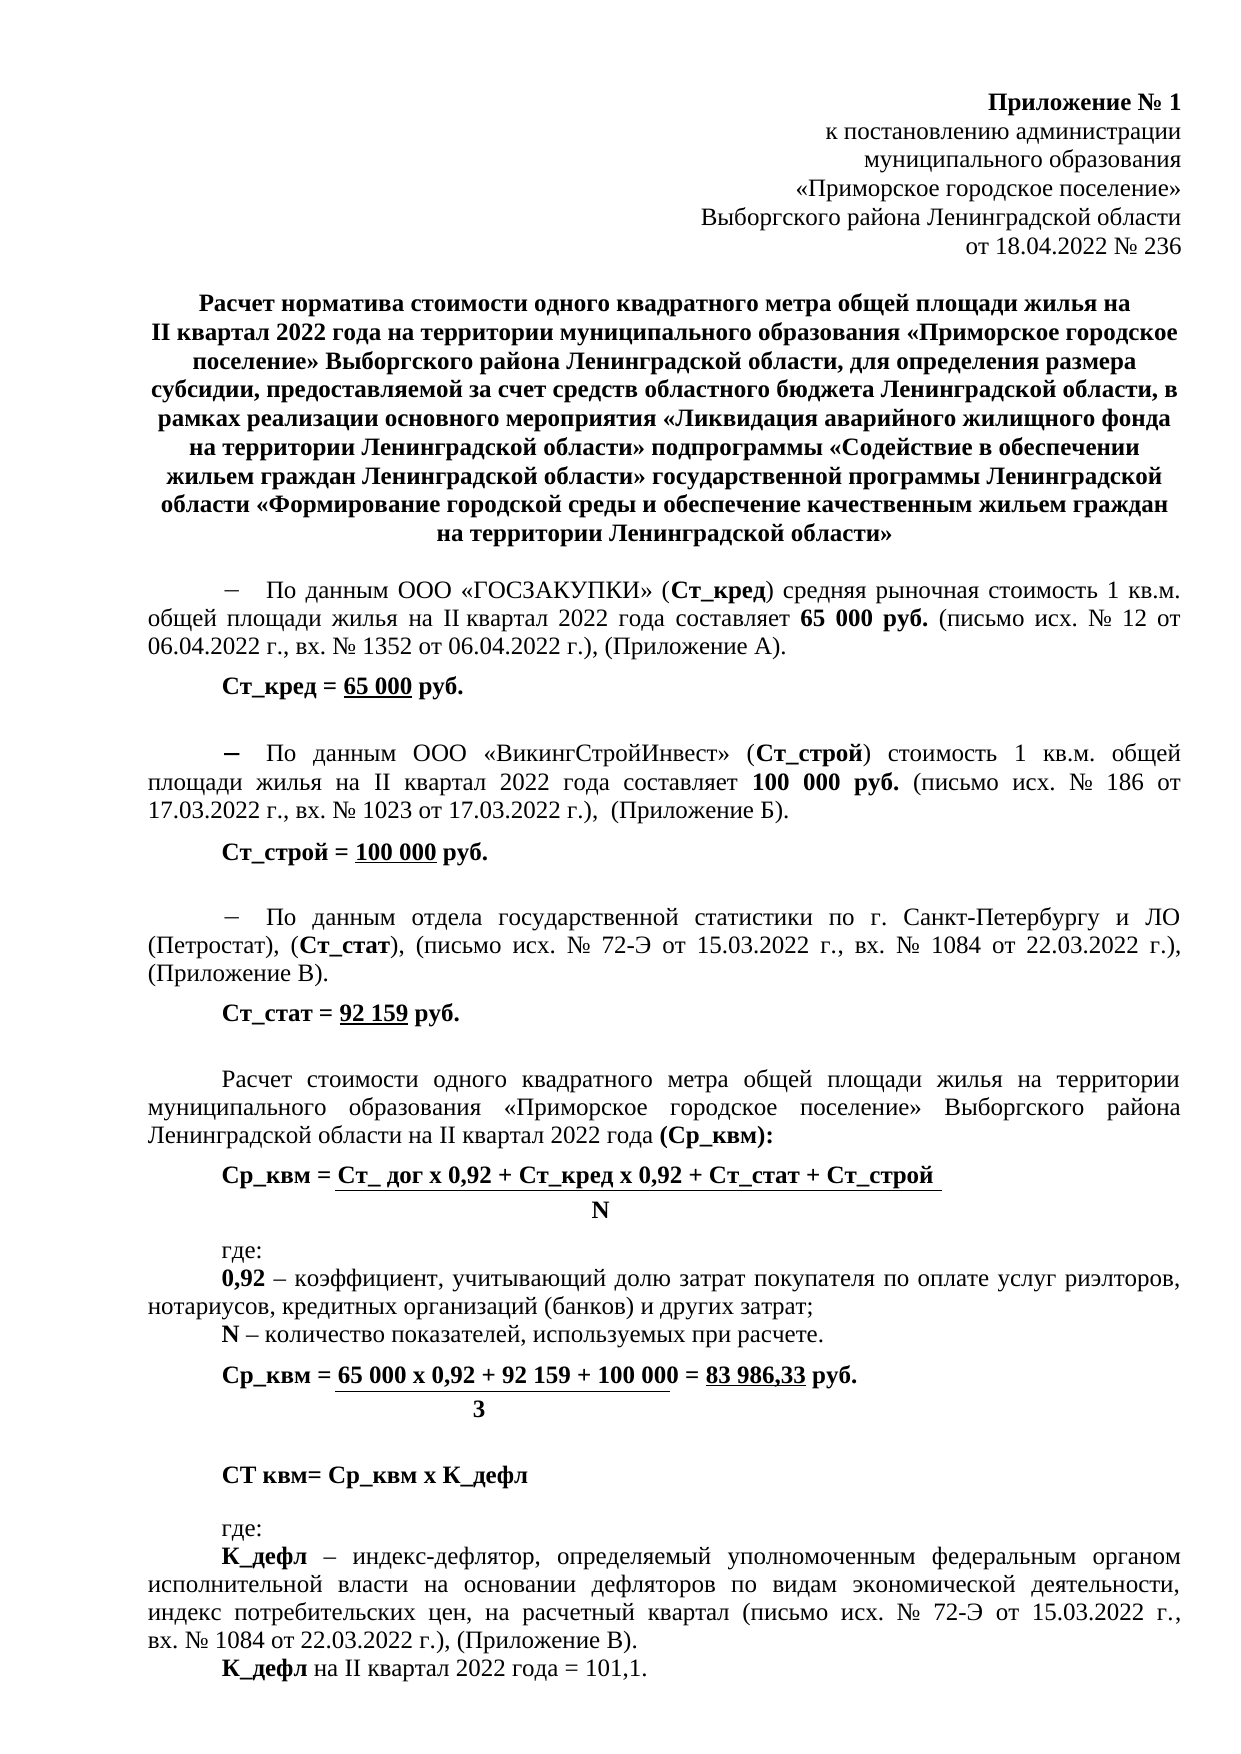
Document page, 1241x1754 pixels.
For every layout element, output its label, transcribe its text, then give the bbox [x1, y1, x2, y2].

text К_дефл на II квартал 2022 года = 101,1. [148, 1654, 1181, 1682]
text 3 [148, 1395, 1181, 1423]
text Приложение № 1 [148, 87, 1181, 116]
text Расчет норматива стоимости одного квадратного метра общей площади жилья на II квартал 2022 года на территории муниципального образования «Приморское городское поселение» Выборгского района Ленинградской области, для определения размера субсидии, предоставляемой за счет средств областного бюджета Ленинградской области, в рамках реализации основного мероприятия «Ликвидация аварийного жилищного фонда на территории Ленинградской области» подпрограммы «Содействие в обеспечении жильем граждан Ленинградской области» государственной программы Ленинградской области «Формирование городской среды и обеспечение качественным жильем граждан на территории Ленинградской области» [148, 288, 1181, 547]
text Ср_квм = 65 000 х 0,92 + 92 159 + 100 000 = 83 986,33 руб. [148, 1361, 1181, 1389]
text к постановлению администрации [148, 116, 1181, 144]
list По данным ООО «ВикингСтройИнвест» (Ст_строй) стоимость 1 кв.м. общей площади жилья на II квартал 2022 года составляет 100 000 руб. (письмо исх. № 186 от 17.03.2022 г., вх. № 1023 от 17.03.2022 г.), (Приложение Б). [148, 738, 1181, 824]
text Ст_строй = 100 000 руб. [148, 837, 1181, 865]
text К_дефл – индекс-дефлятор, определяемый уполномоченным федеральным органом исполнительной власти на основании дефляторов по видам экономической деятельности, индекс потребительских цен, на расчетный квартал (письмо исх. № 72-Э от 15.03.2022 г., вх. № 1084 от 22.03.2022 г.), (Приложение В). [148, 1542, 1181, 1654]
text 0,92 – коэффициент, учитывающий долю затрат покупателя по оплате услуг риэлторов, нотариусов, кредитных организаций (банков) и других затрат; [148, 1264, 1181, 1320]
text Ст_кред = 65 000 руб. [148, 672, 1181, 700]
text Выборгского района Ленинградской области [148, 202, 1181, 231]
text N – количество показателей, используемых при расчете. [148, 1320, 1181, 1348]
text где: [148, 1236, 1181, 1264]
text от 18.04.2022 № 236 [148, 231, 1181, 259]
text «Приморское городское поселение» [148, 173, 1181, 202]
text Расчет стоимости одного квадратного метра общей площади жилья на территории муниципального образования «Приморское городское поселение» Выборгского района Ленинградской области на II квартал 2022 года (Ср_квм): [148, 1065, 1181, 1149]
text Ст_стат = 92 159 руб. [148, 999, 1181, 1027]
list По данным ООО «ГОСЗАКУПКИ» (Ст_кред) средняя рыночная стоимость 1 кв.м. общей площади жилья на II квартал 2022 года составляет 65 000 руб. (письмо исх. № 12 от 06.04.2022 г., вх. № 1352 от 06.04.2022 г.), (Приложение А). [148, 576, 1181, 660]
text где: [148, 1514, 1181, 1542]
text муниципального образования [148, 144, 1181, 173]
text СТ квм= Ср_квм х К_дефл [148, 1461, 1181, 1489]
list По данным отдела государственной статистики по г. Санкт-Петербургу и ЛО (Петростат), (Ст_стат), (письмо исх. № 72-Э от 15.03.2022 г., вх. № 1084 от 22.03.2022 г.), (Приложение В). [148, 903, 1181, 987]
text N [148, 1196, 1181, 1224]
text Ср_квм = Ст_ дог х 0,92 + Ст_кред х 0,92 + Ст_стат + Ст_строй [148, 1162, 1181, 1189]
